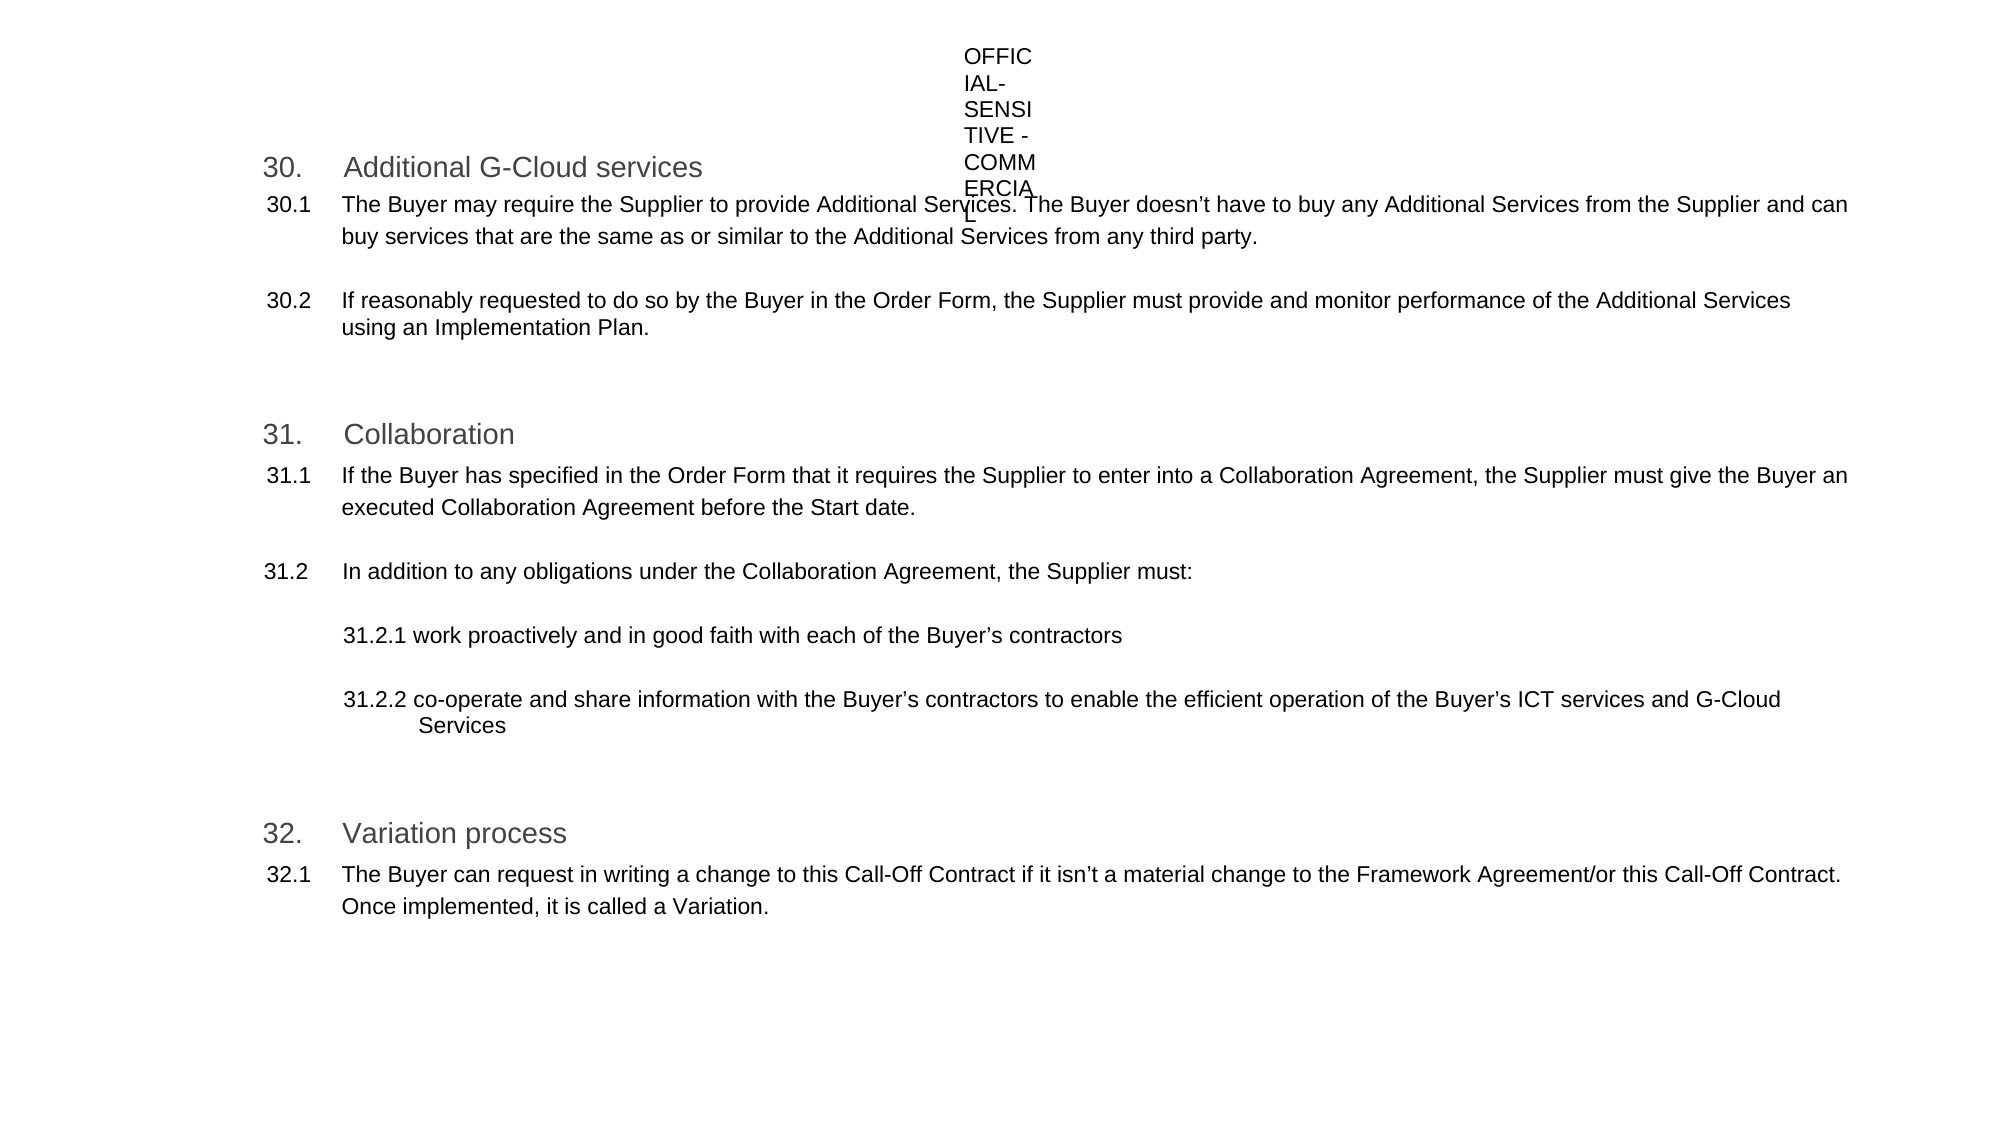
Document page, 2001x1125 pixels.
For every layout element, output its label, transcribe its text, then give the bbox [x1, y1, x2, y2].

text 30.2 If reasonably requested to do so by the Buyer in the Order Form, the Supplier must provide and monitor performance of the Additional Services using an Implementation Plan. [266, 287, 1848, 340]
text 31.2.2 co-operate and share information with the Buyer’s contractors to enable the efficient operation of the Buyer’s ICT services and G-Cloud Services [343, 686, 1848, 739]
text 32.1 The Buyer can request in writing a change to this Call-Off Contract if it isn’t a material change to the Framework Agreement/or this Call-Off Contract. Once implemented, it is called a Variation. [266, 861, 1848, 919]
text 31.2 In addition to any obligations under the Collaboration Agreement, the Supplier must: [150, 558, 1850, 585]
text 30.1 The Buyer may require the Supplier to provide Additional Services. The Buyer doesn’t have to buy any Additional Services from the Supplier and can buy services that are the same as or similar to the Additional Services from any third party. [266, 191, 1848, 249]
text 31.2.1 work proactively and in good faith with each of the Buyer’s contractors [311, 622, 1848, 648]
subtitle 30. Additional G-Cloud services [150, 150, 1850, 183]
text 31.1 If the Buyer has specified in the Order Form that it requires the Supplier to enter into a Collaboration Agreement, the Supplier must give the Buyer an executed Collaboration Agreement before the Start date. [266, 462, 1848, 520]
subtitle 32. Variation process [150, 816, 1850, 849]
subtitle 31. Collaboration [150, 417, 1850, 451]
